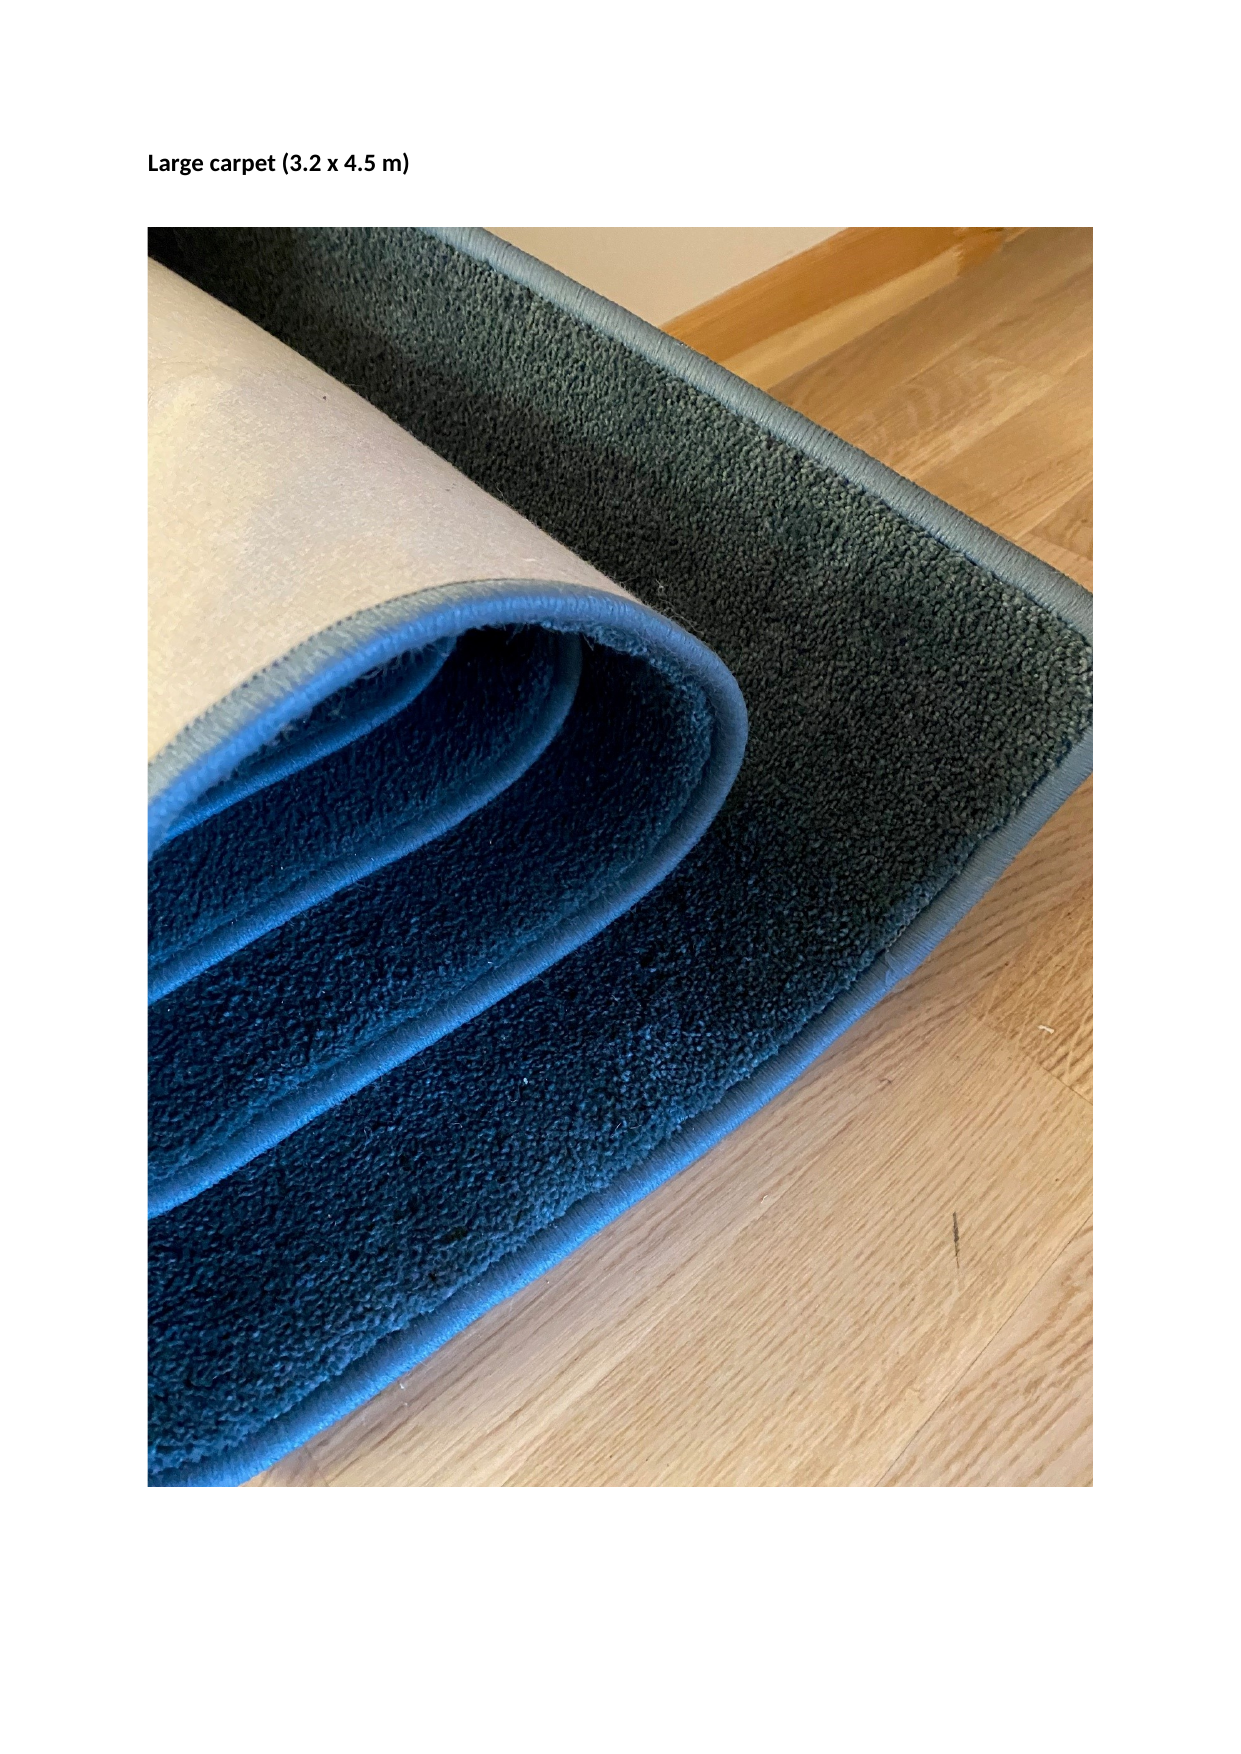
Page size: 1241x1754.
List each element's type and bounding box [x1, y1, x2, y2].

picture [147, 227, 1093, 1487]
text [148, 148, 1093, 208]
